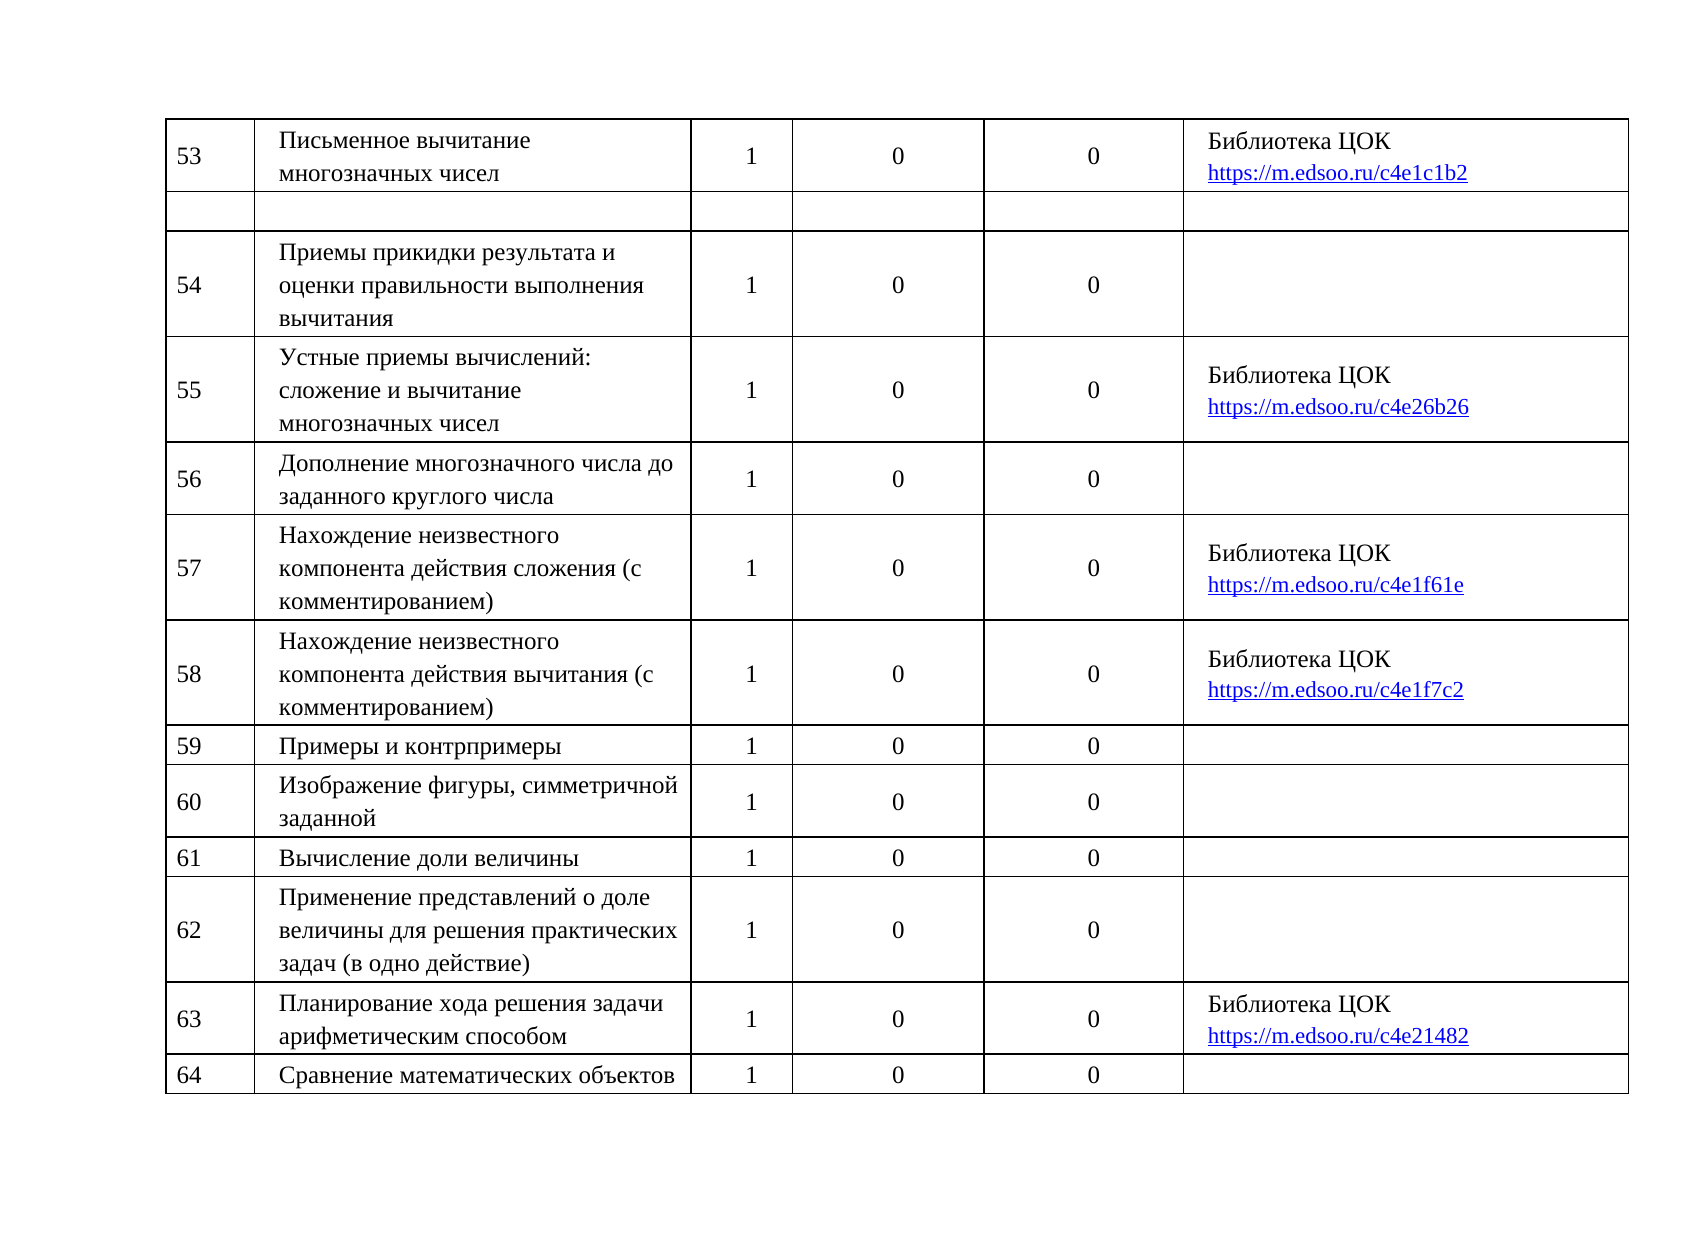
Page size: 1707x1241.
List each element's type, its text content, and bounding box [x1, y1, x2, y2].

table_cell Библиотека ЦОК https://m.edsoo.ru/c4e1f7c2 [1184, 621, 1628, 724]
table_cell Вычисление доли величины [255, 838, 690, 876]
table_cell [692, 192, 792, 230]
table_cell 1 [692, 1055, 792, 1093]
table_cell 0 [793, 1055, 983, 1093]
table_cell [1184, 192, 1628, 230]
table_cell [255, 192, 690, 230]
table_cell 0 [985, 337, 1183, 441]
table_cell Планирование хода решения задачи арифметическим способом [255, 983, 690, 1053]
table_cell 0 [985, 983, 1183, 1053]
table_cell Устные приемы вычислений: сложение и вычитание многозначных чисел [255, 337, 690, 441]
table_cell Приемы прикидки результата и оценки правильности выполнения вычитания [255, 232, 690, 336]
table_cell 1 [692, 232, 792, 336]
table_cell [985, 192, 1183, 230]
table_cell 58 [167, 621, 254, 724]
table_cell 0 [793, 726, 983, 764]
table_cell 0 [985, 621, 1183, 724]
table_cell 0 [985, 877, 1183, 981]
table_cell 0 [985, 726, 1183, 764]
table_cell Дополнение многозначного числа до заданного круглого числа [255, 443, 690, 513]
table_cell 0 [793, 515, 983, 619]
table_cell 1 [692, 621, 792, 724]
table_cell 0 [985, 120, 1183, 191]
table_cell Примеры и контрпримеры [255, 726, 690, 764]
table_cell 60 [167, 765, 254, 836]
table_cell 59 [167, 726, 254, 764]
table_cell 0 [793, 765, 983, 836]
table_cell 61 [167, 838, 254, 876]
table_cell [167, 192, 254, 230]
table_cell [1184, 765, 1628, 836]
table_cell Библиотека ЦОК https://m.edsoo.ru/c4e1f61e [1184, 515, 1628, 619]
table_cell 0 [793, 120, 983, 191]
table_cell 1 [692, 337, 792, 441]
table_cell 62 [167, 877, 254, 981]
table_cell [255, 1055, 690, 1093]
table_cell 1 [692, 726, 792, 764]
table_cell 0 [793, 983, 983, 1053]
table_cell 0 [985, 765, 1183, 836]
table_cell Библиотека ЦОК https://m.edsoo.ru/c4e1c1b2 [1184, 120, 1628, 191]
table_cell 1 [692, 515, 792, 619]
table_cell Письменное вычитание многозначных чисел [255, 120, 690, 191]
table_cell [1184, 726, 1628, 764]
table_cell 0 [985, 515, 1183, 619]
table_cell 0 [985, 443, 1183, 513]
table_cell 0 [985, 1055, 1183, 1093]
table_cell 0 [985, 232, 1183, 336]
table_cell 0 [793, 443, 983, 513]
table_cell Применение представлений о доле величины для решения практических задач (в одно действие) [255, 877, 690, 981]
table_cell Нахождение неизвестного компонента действия сложения (с комментированием) [255, 515, 690, 619]
table_cell 0 [793, 838, 983, 876]
table_cell Библиотека ЦОК https://m.edsoo.ru/c4e21482 [1184, 983, 1628, 1053]
table_cell 1 [692, 765, 792, 836]
table_cell Библиотека ЦОК https://m.edsoo.ru/c4e26b26 [1184, 337, 1628, 441]
table_cell [1184, 443, 1628, 513]
table_cell 0 [793, 337, 983, 441]
table_cell 64 [167, 1055, 254, 1093]
table_cell 54 [167, 232, 254, 336]
table_cell [793, 192, 983, 230]
table_cell Изображение фигуры, симметричной заданной [255, 765, 690, 836]
table_cell [1184, 877, 1628, 981]
table_cell 0 [793, 621, 983, 724]
table_cell 0 [793, 877, 983, 981]
table_cell 1 [692, 838, 792, 876]
table_cell [1184, 1055, 1628, 1093]
table_cell Нахождение неизвестного компонента действия вычитания (с комментированием) [255, 621, 690, 724]
table_cell 0 [793, 232, 983, 336]
table_cell 1 [692, 983, 792, 1053]
table_cell [1184, 232, 1628, 336]
table_cell 0 [985, 838, 1183, 876]
table_cell 1 [692, 443, 792, 513]
table_cell 1 [692, 120, 792, 191]
table_cell 63 [167, 983, 254, 1053]
table_cell 56 [167, 443, 254, 513]
table_cell 57 [167, 515, 254, 619]
table_cell [1184, 838, 1628, 876]
table_cell 55 [167, 337, 254, 441]
table_cell 53 [167, 120, 254, 191]
table_cell 1 [692, 877, 792, 981]
